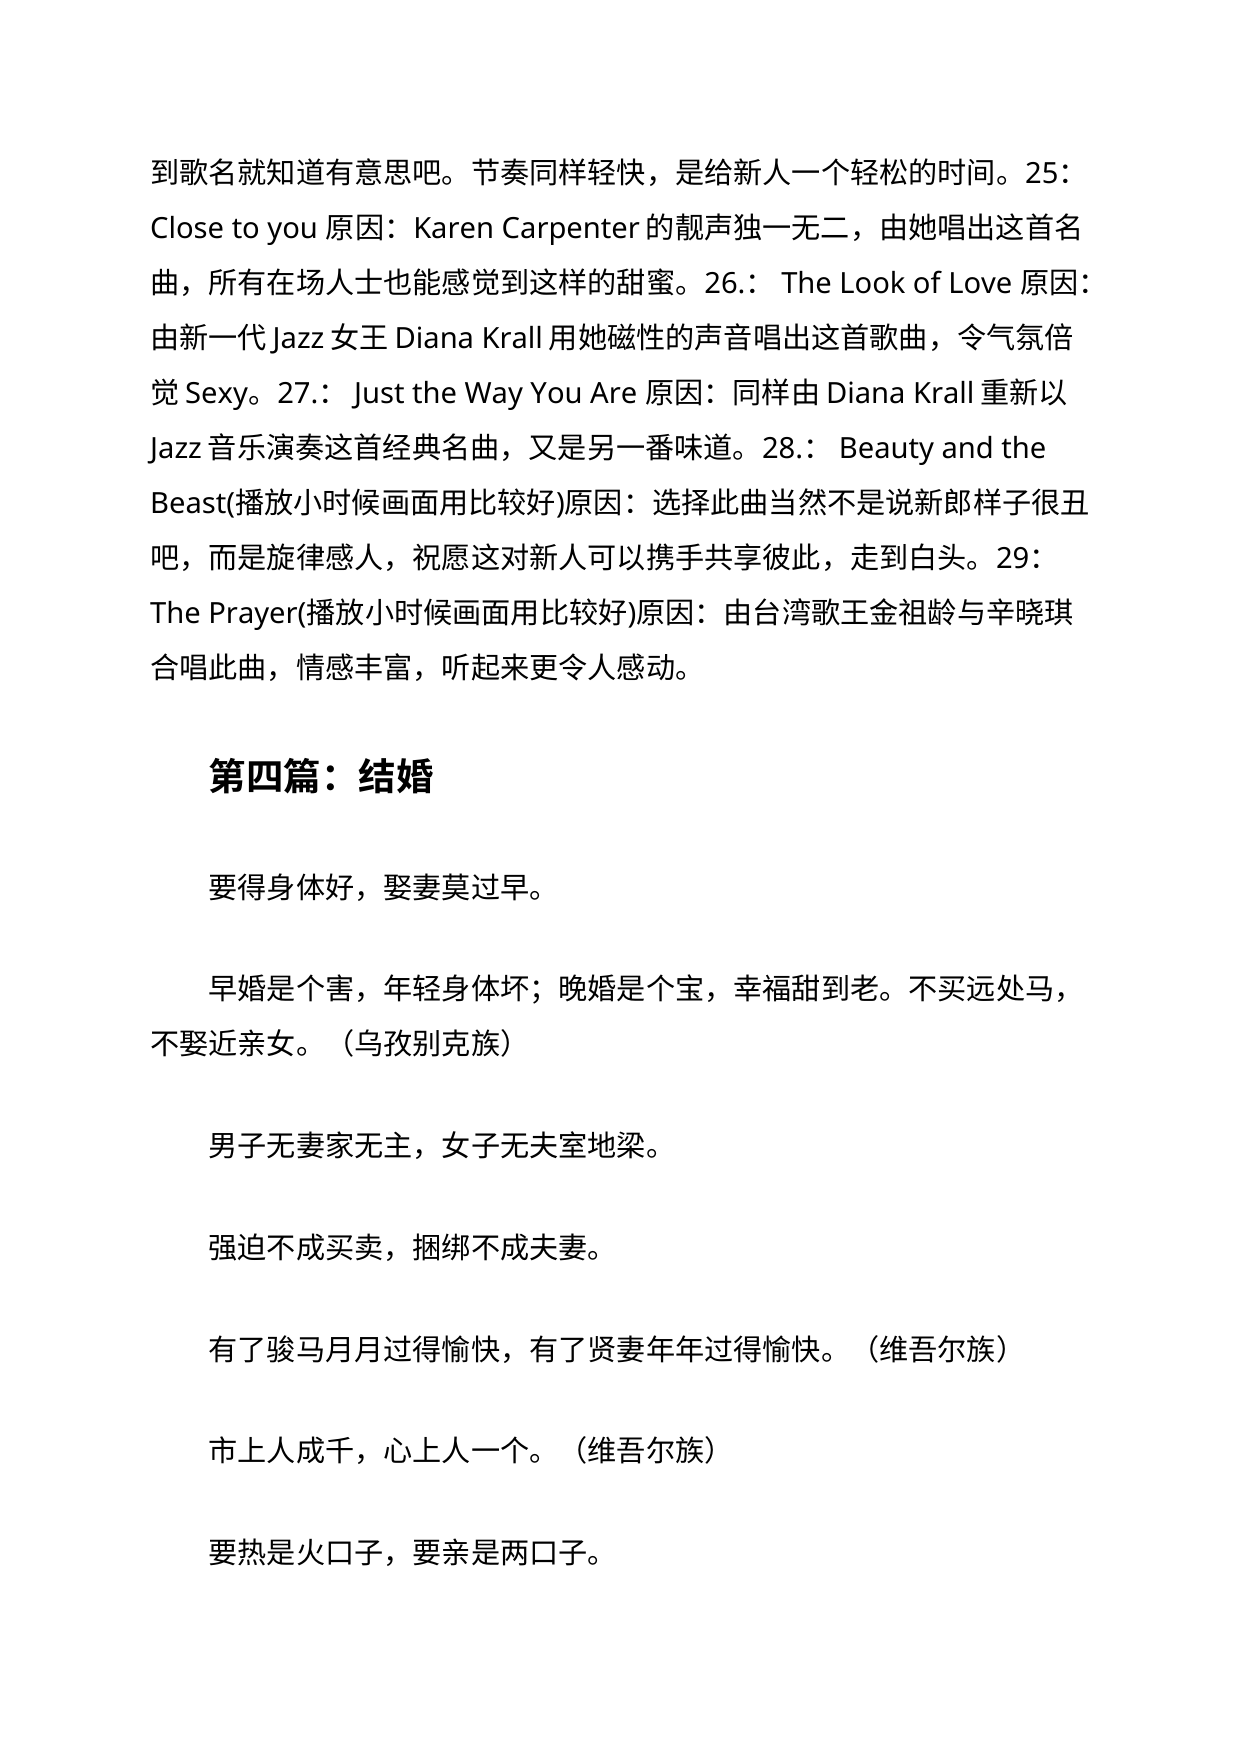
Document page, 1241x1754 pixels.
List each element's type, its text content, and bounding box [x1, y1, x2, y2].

text 要热是火口子，要亲是两口子。 [150, 1530, 1090, 1572]
text 男子无妻家无主，女子无夫室地梁。 [150, 1123, 1090, 1165]
text 市上人成千，心上人一个。（维吾尔族） [150, 1428, 1090, 1470]
text 第四篇：结婚 [150, 747, 1090, 801]
text 要得身体好，娶妻莫过早。 [150, 864, 1090, 906]
text 强迫不成买卖，捆绑不成夫妻。 [150, 1224, 1090, 1267]
text 有了骏马月月过得愉快，有了贤妻年年过得愉快。（维吾尔族） [150, 1326, 1090, 1368]
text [150, 150, 1090, 687]
text 早婚是个害，年轻身体坏；晚婚是个宝，幸福甜到老。不买远处马，不娶近亲女。（乌孜别克族） [150, 966, 1090, 1063]
